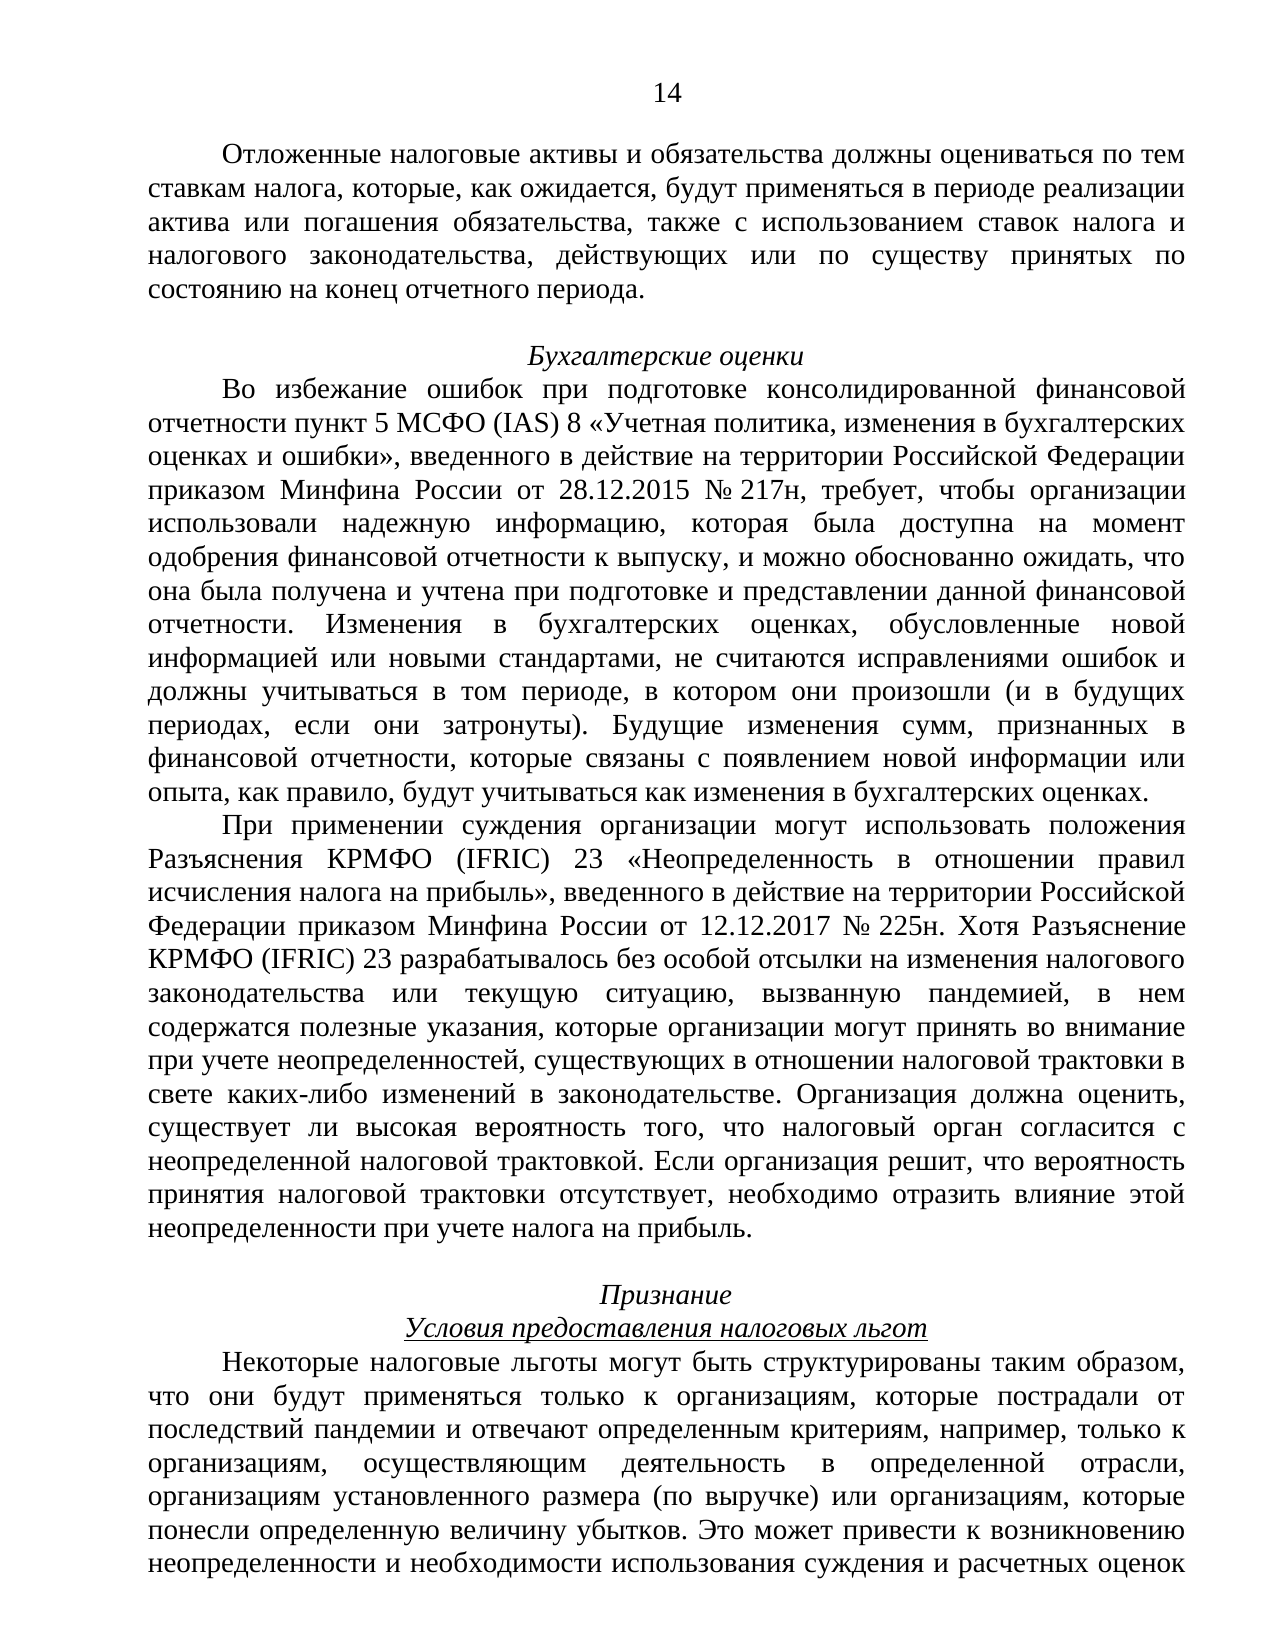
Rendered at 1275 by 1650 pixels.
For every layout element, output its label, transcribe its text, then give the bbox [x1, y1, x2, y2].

text Отложенные налоговые активы и обязательства должны оцениваться по тем ставкам налога, которые, как ожидается, будут применяться в периоде реализации актива или погашения обязательства, также с использованием ставок налога и налогового законодательства, действующих или по существу принятых по состоянию на конец отчетного периода. [148, 137, 1186, 304]
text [148, 1344, 1186, 1579]
text Условия предоставления налоговых льгот [148, 1311, 1186, 1344]
text Признание [148, 1277, 1186, 1311]
text Во избежание ошибок при подготовке консолидированной финансовой отчетности пункт 5 МСФО (IAS) 8 «Учетная политика, изменения в бухгалтерских оценках и ошибки», введенного в действие на территории Российской Федерации приказом Минфина России от 28.12.2015 № 217н, требует, чтобы организации использовали надежную информацию, которая была доступна на момент одобрения финансовой отчетности к выпуску, и можно обоснованно ожидать, что она была получена и учтена при подготовке и представлении данной финансовой отчетности. Изменения в бухгалтерских оценках, обусловленные новой информацией или новыми стандартами, не считаются исправлениями ошибок и должны учитываться в том периоде, в котором они произошли (и в будущих периодах, если они затронуты). Будущие изменения сумм, признанных в финансовой отчетности, которые связаны с появлением новой информации или опыта, как правило, будут учитываться как изменения в бухгалтерских оценках. [148, 371, 1186, 807]
text При применении суждения организации могут использовать положения Разъяснения КРМФО (IFRIC) 23 «Неопределенность в отношении правил исчисления налога на прибыль», введенного в действие на территории Российской Федерации приказом Минфина России от 12.12.2017 № 225н. Хотя Разъяснение КРМФО (IFRIC) 23 разрабатывалось без особой отсылки на изменения налогового законодательства или текущую ситуацию, вызванную пандемией, в нем содержатся полезные указания, которые организации могут принять во внимание при учете неопределенностей, существующих в отношении налоговой трактовки в свете каких-либо изменений в законодательстве. Организация должна оценить, существует ли высокая вероятность того, что налоговый орган согласится с неопределенной налоговой трактовкой. Если организация решит, что вероятность принятия налоговой трактовки отсутствует, необходимо отразить влияние этой неопределенности при учете налога на прибыль. [148, 807, 1186, 1243]
text Бухгалтерские оценки [148, 338, 1186, 371]
